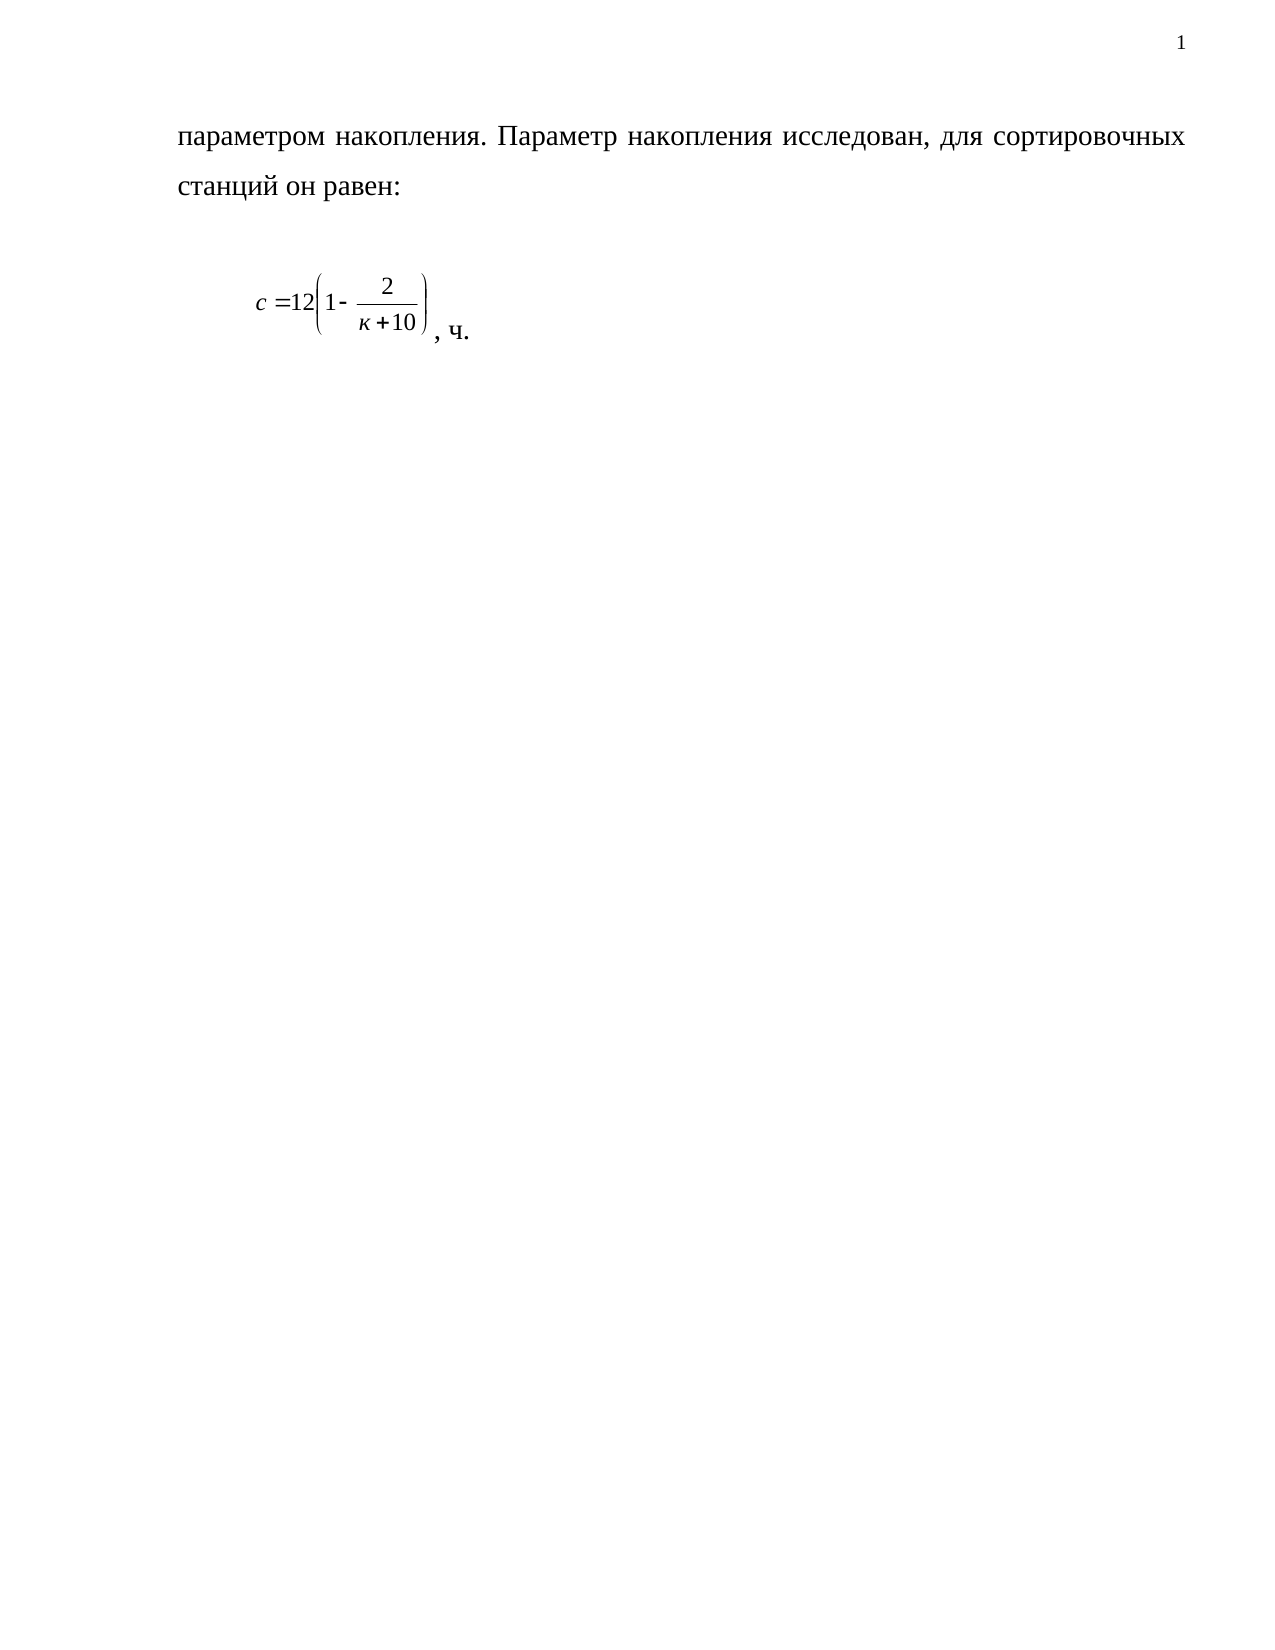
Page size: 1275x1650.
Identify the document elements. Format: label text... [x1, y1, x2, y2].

text , ч. [177, 269, 1186, 346]
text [177, 118, 1186, 202]
